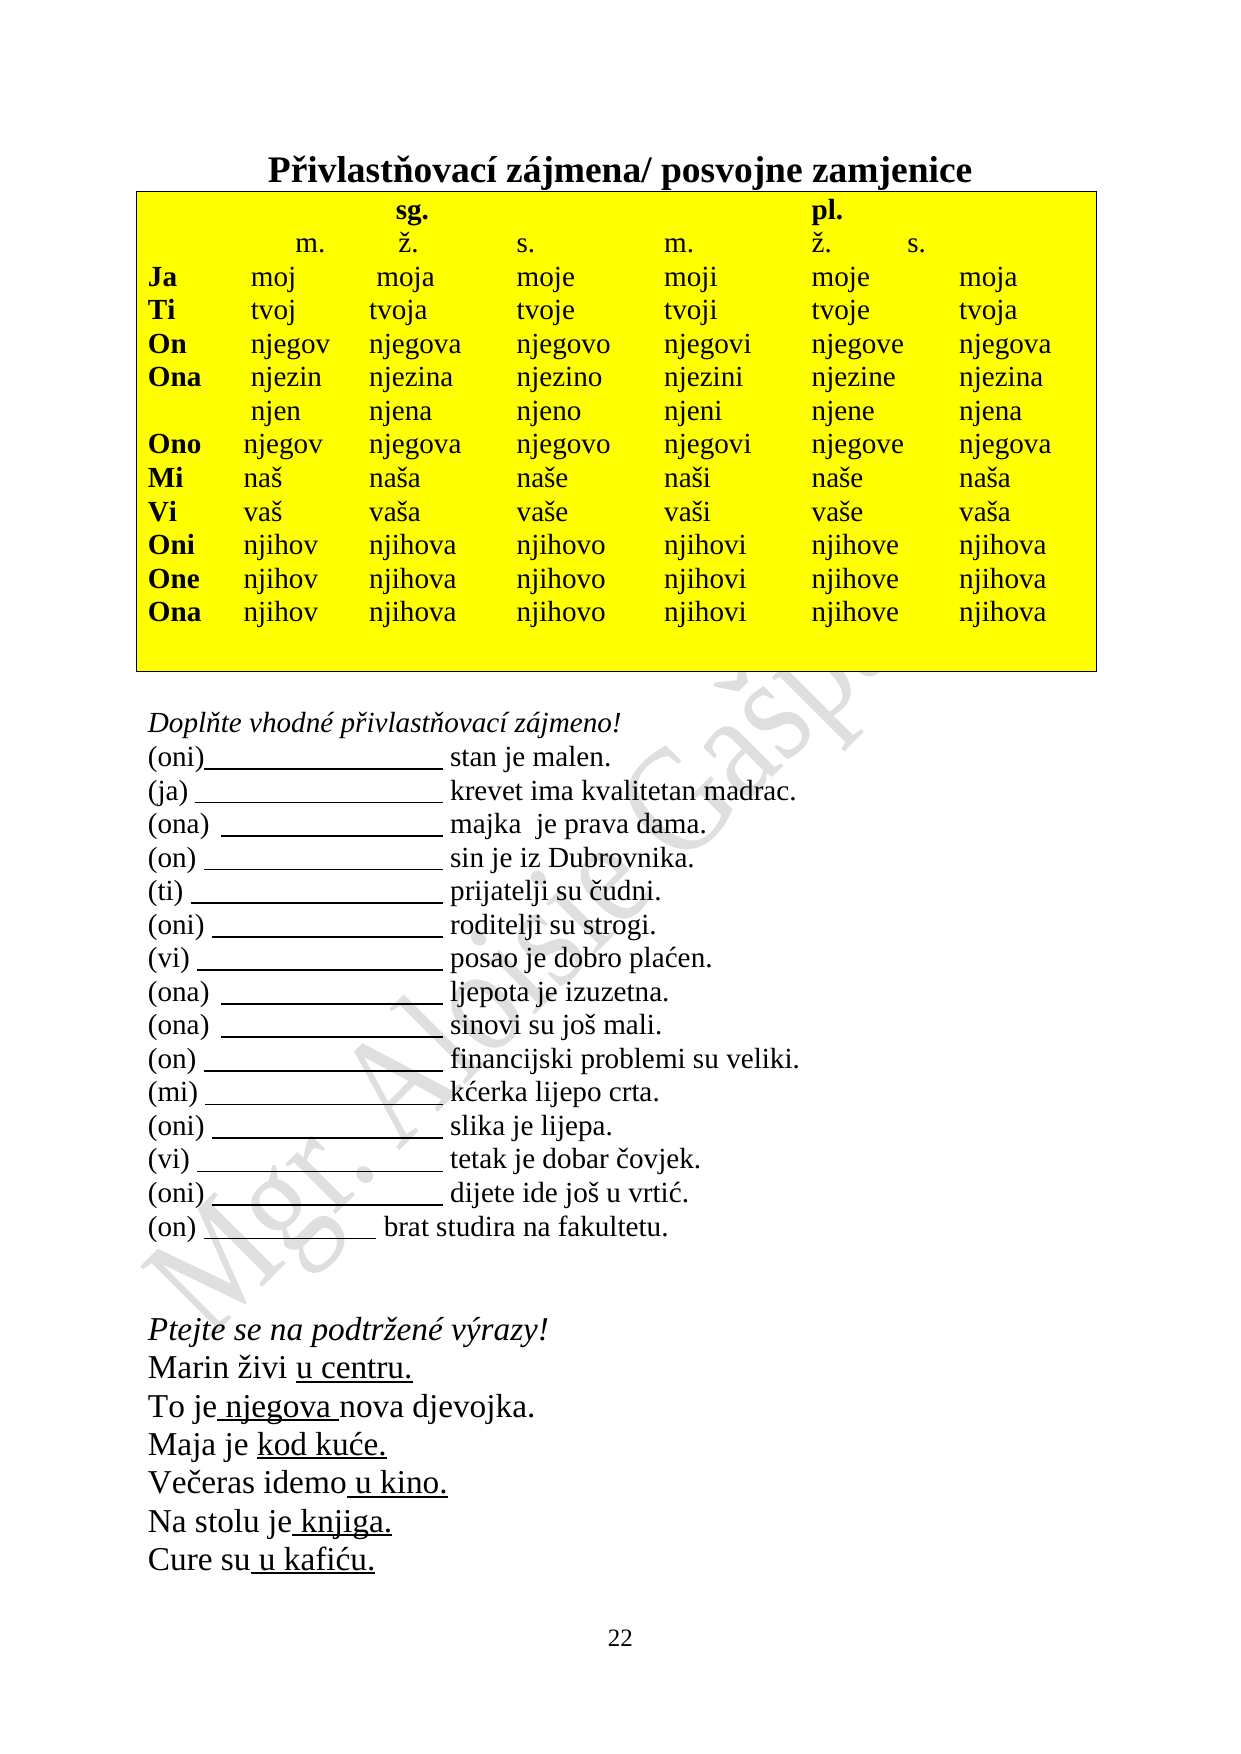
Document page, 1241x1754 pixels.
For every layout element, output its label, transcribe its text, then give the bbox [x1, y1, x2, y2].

text (oni) stan je malen. [148, 739, 1093, 773]
text (oni) slika je lijepa. [148, 1108, 1093, 1142]
text (ja) krevet ima kvalitetan madrac. [148, 773, 1093, 806]
text (ona) ljepota je izuzetna. [148, 974, 1093, 1007]
text (on) financijski problemi su veliki. [148, 1041, 1093, 1074]
text Přivlastňovací zájmena/ posvojne zamjenice [148, 148, 1093, 191]
text Ptejte se na podtržené výrazy! [148, 1309, 1093, 1348]
text (ona) majka je prava dama. [148, 806, 1093, 840]
text (mi) kćerka lijepo crta. [148, 1074, 1093, 1108]
text (ti) prijatelji su čudni. [148, 873, 1093, 907]
text Večeras idemo u kino. [148, 1463, 1093, 1501]
text (on) brat studira na fakultetu. [148, 1209, 1093, 1242]
text Cure su u kafiću. [148, 1539, 1093, 1578]
text Na stolu je knjiga. [148, 1501, 1093, 1539]
text Marin živi u centru. [148, 1348, 1093, 1386]
text (ona) sinovi su još mali. [148, 1007, 1093, 1041]
text (vi) tetak je dobar čovjek. [148, 1142, 1093, 1175]
text (oni) dijete ide još u vrtić. [148, 1175, 1093, 1209]
table_header sg. pl. m. ž. s. m. ž. s. Ja moj moja moje moji moje moja Ti tvoj tvoja tvoje tvoji tvoje tvoja On njegov njegova njegovo njegovi njegove njegova Ona njezin njezina njezino njezini njezine njezina njen njena njeno njeni njene njena Ono njegov njegova njegovo njegovi njegove njegova Mi naš naša naše naši naše naša Vi vaš vaša vaše vaši vaše vaša Oni njihov njihova njihovo njihovi njihove njihova One njihov njihova njihovo njihovi njihove njihova Ona njihov njihova njihovo njihovi njihove njihova [137, 192, 1096, 671]
text (vi) posao je dobro plaćen. [148, 940, 1093, 974]
text Doplňte vhodné přivlastňovací zájmeno! [148, 706, 1093, 739]
text (on) sin je iz Dubrovnika. [148, 840, 1093, 873]
text (oni) roditelji su strogi. [148, 907, 1093, 940]
text Maja je kod kuće. [148, 1424, 1093, 1463]
text To je njegova nova djevojka. [148, 1386, 1093, 1424]
